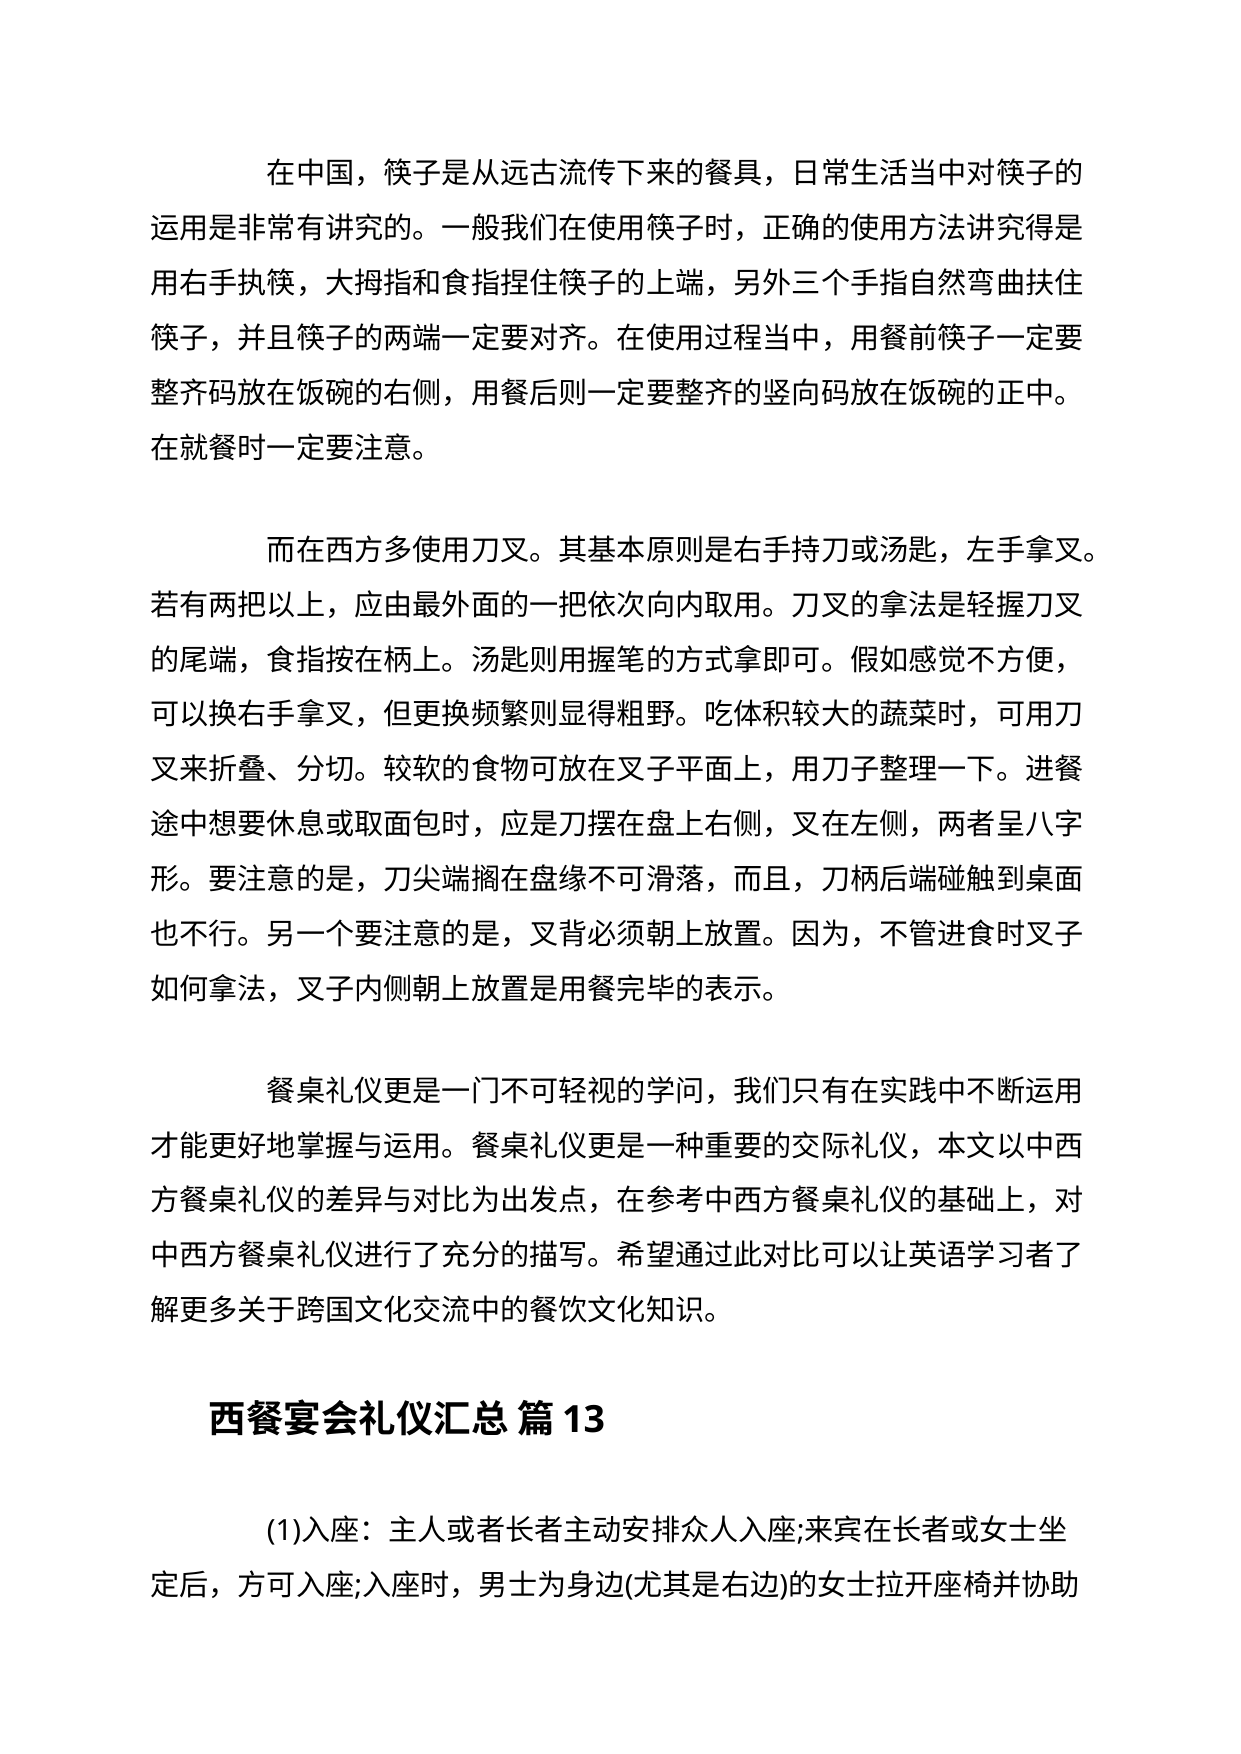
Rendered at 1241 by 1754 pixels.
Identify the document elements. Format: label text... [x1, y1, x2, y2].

text 在中国，筷子是从远古流传下来的餐具，日常生活当中对筷子的运用是非常有讲究的。一般我们在使用筷子时，正确的使用方法讲究得是用右手执筷，大拇指和食指捏住筷子的上端，另外三个手指自然弯曲扶住筷子，并且筷子的两端一定要对齐。在使用过程当中，用餐前筷子一定要整齐码放在饭碗的右侧，用餐后则一定要整齐的竖向码放在饭碗的正中。在就餐时一定要注意。 [150, 150, 1090, 467]
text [150, 1506, 1090, 1603]
text 而在西方多使用刀叉。其基本原则是右手持刀或汤匙，左手拿叉。若有两把以上，应由最外面的一把依次向内取用。刀叉的拿法是轻握刀叉的尾端，食指按在柄上。汤匙则用握笔的方式拿即可。假如感觉不方便，可以换右手拿叉，但更换频繁则显得粗野。吃体积较大的蔬菜时，可用刀叉来折叠、分切。较软的食物可放在叉子平面上，用刀子整理一下。进餐途中想要休息或取面包时，应是刀摆在盘上右侧，叉在左侧，两者呈八字形。要注意的是，刀尖端搁在盘缘不可滑落，而且，刀柄后端碰触到桌面也不行。另一个要注意的是，叉背必须朝上放置。因为，不管进食时叉子如何拿法，叉子内侧朝上放置是用餐完毕的表示。 [150, 526, 1090, 1008]
text 餐桌礼仪更是一门不可轻视的学问，我们只有在实践中不断运用才能更好地掌握与运用。餐桌礼仪更是一种重要的交际礼仪，本文以中西方餐桌礼仪的差异与对比为出发点，在参考中西方餐桌礼仪的基础上，对中西方餐桌礼仪进行了充分的描写。希望通过此对比可以让英语学习者了解更多关于跨国文化交流中的餐饮文化知识。 [150, 1067, 1090, 1329]
text 西餐宴会礼仪汇总 篇13 [150, 1388, 1090, 1443]
